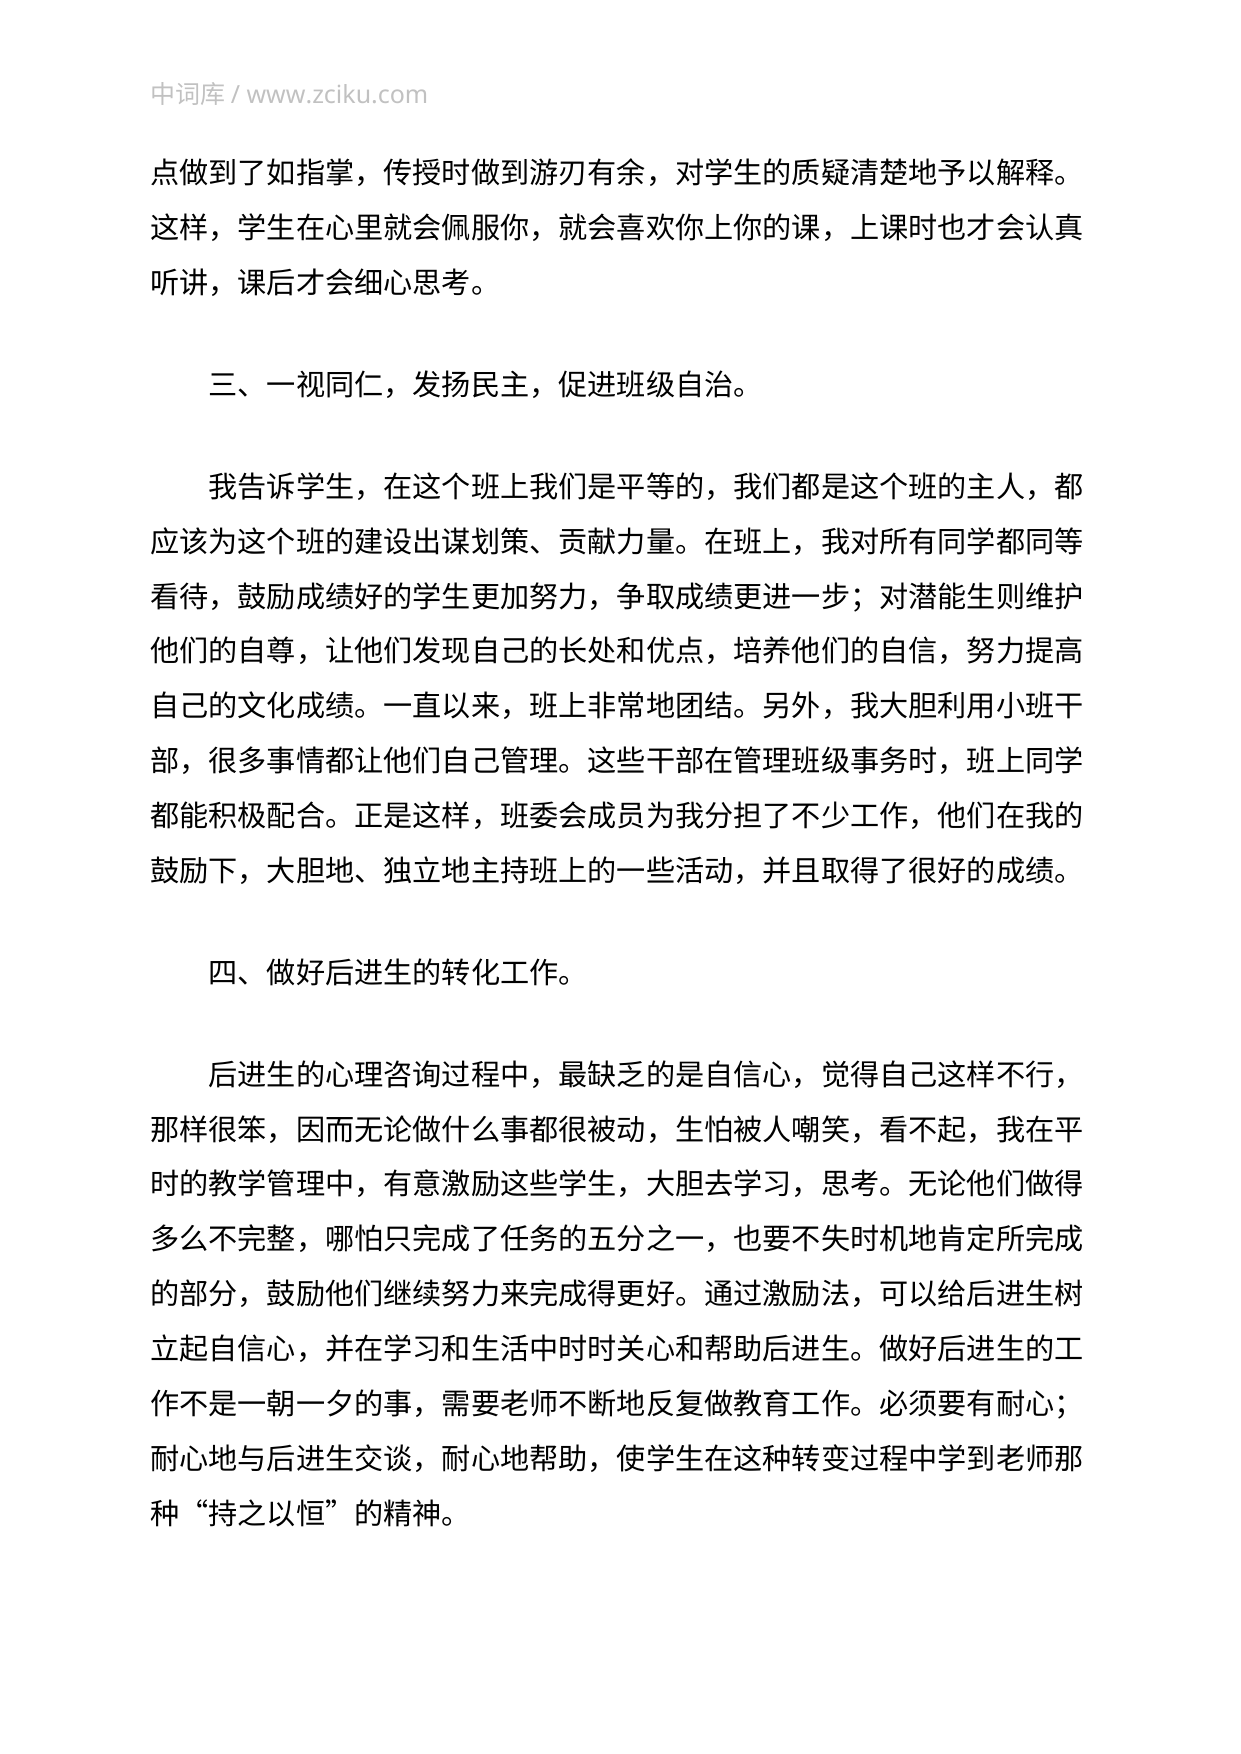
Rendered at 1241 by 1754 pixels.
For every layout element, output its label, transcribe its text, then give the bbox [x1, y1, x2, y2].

text 后进生的心理咨询过程中，最缺乏的是自信心，觉得自己这样不行，那样很笨，因而无论做什么事都很被动，生怕被人嘲笑，看不起，我在平时的教学管理中，有意激励这些学生，大胆去学习，思考。无论他们做得多么不完整，哪怕只完成了任务的五分之一，也要不失时机地肯定所完成的部分，鼓励他们继续努力来完成得更好。通过激励法，可以给后进生树立起自信心，并在学习和生活中时时关心和帮助后进生。做好后进生的工作不是一朝一夕的事，需要老师不断地反复做教育工作。必须要有耐心；耐心地与后进生交谈，耐心地帮助，使学生在这种转变过程中学到老师那种“持之以恒”的精神。 [150, 1051, 1090, 1533]
text 四、做好后进生的转化工作。 [150, 949, 1090, 992]
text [150, 150, 1090, 302]
text 我告诉学生，在这个班上我们是平等的，我们都是这个班的主人，都应该为这个班的建设出谋划策、贡献力量。在班上，我对所有同学都同等看待，鼓励成绩好的学生更加努力，争取成绩更进一步；对潜能生则维护他们的自尊，让他们发现自己的长处和优点，培养他们的自信，努力提高自己的文化成绩。一直以来，班上非常地团结。另外，我大胆利用小班干部，很多事情都让他们自己管理。这些干部在管理班级事务时，班上同学都能积极配合。正是这样，班委会成员为我分担了不少工作，他们在我的鼓励下，大胆地、独立地主持班上的一些活动，并且取得了很好的成绩。 [150, 463, 1090, 890]
text 三、一视同仁，发扬民主，促进班级自治。 [150, 362, 1090, 404]
